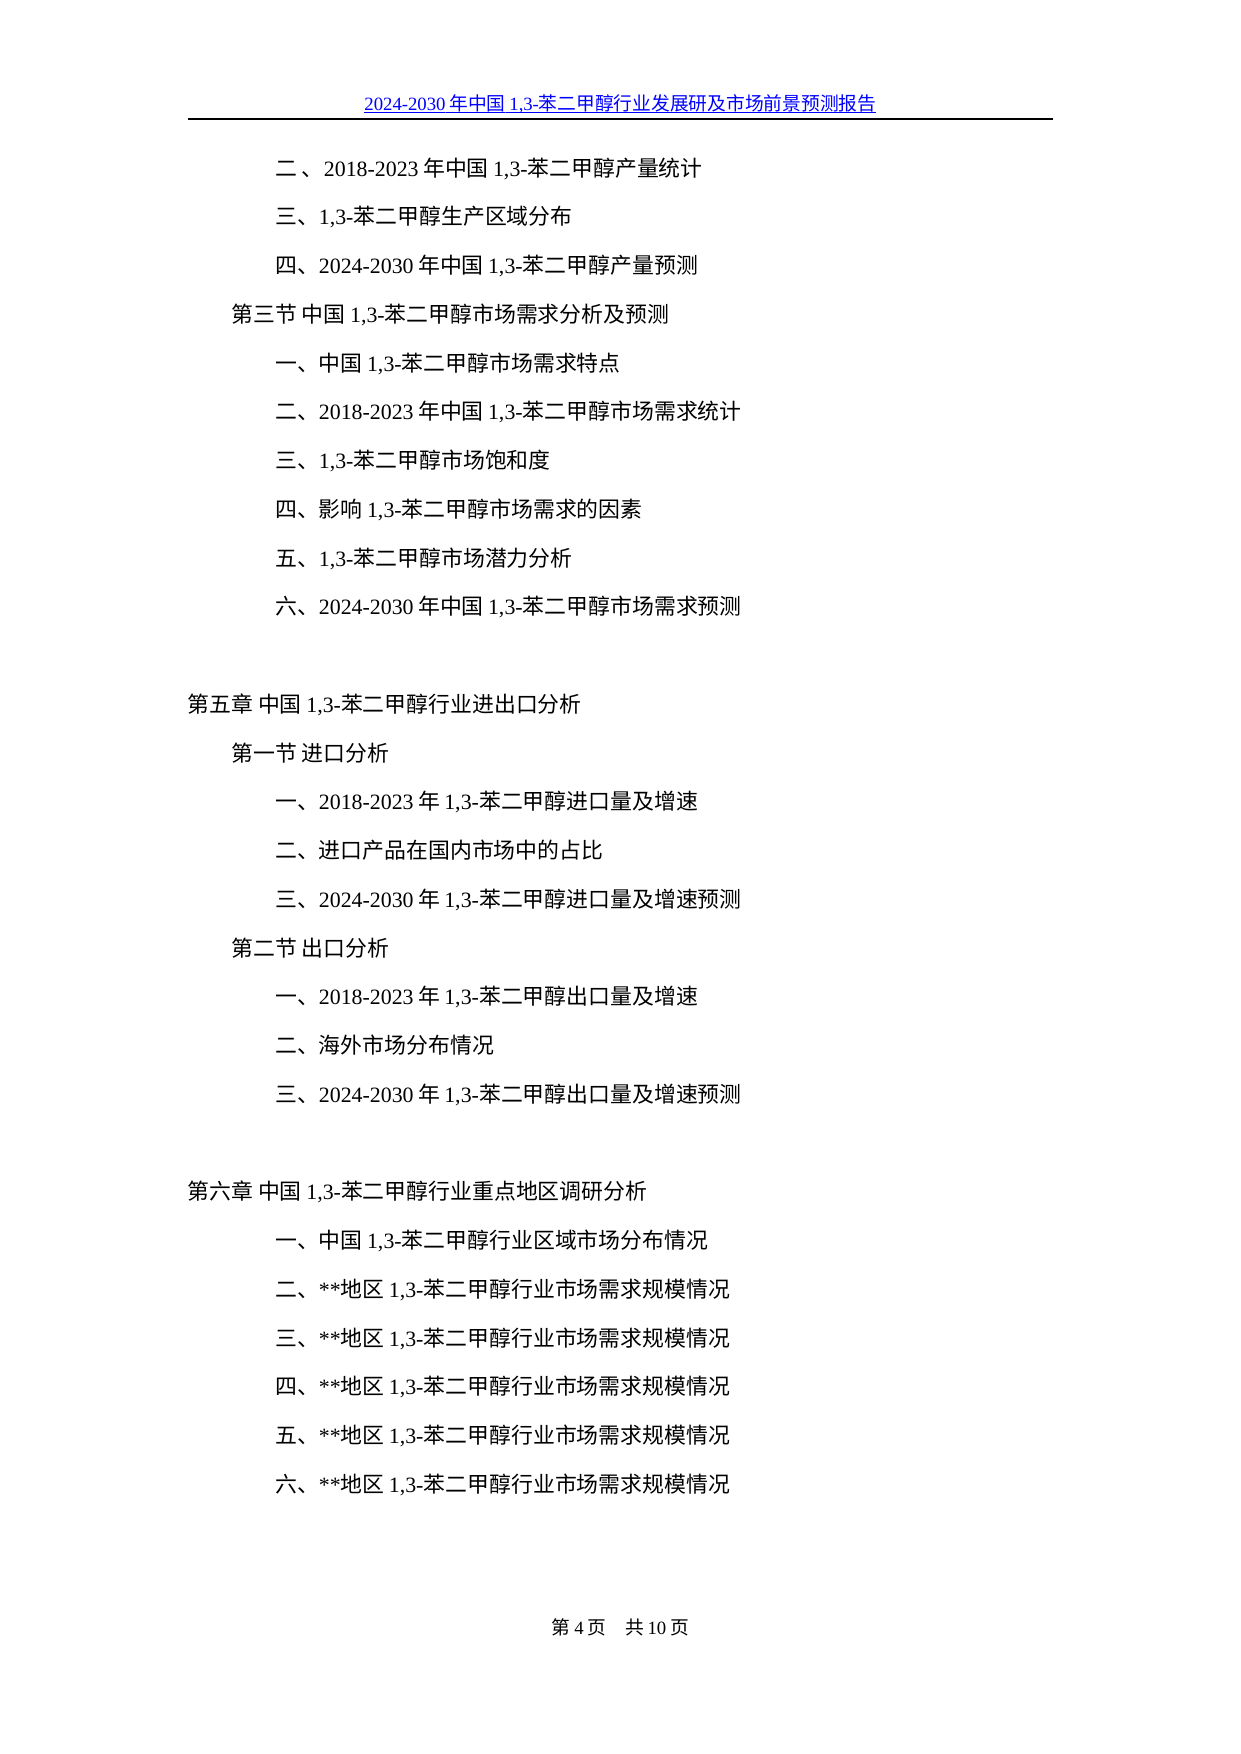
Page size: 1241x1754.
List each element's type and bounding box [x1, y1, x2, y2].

text [187, 150, 1053, 1499]
